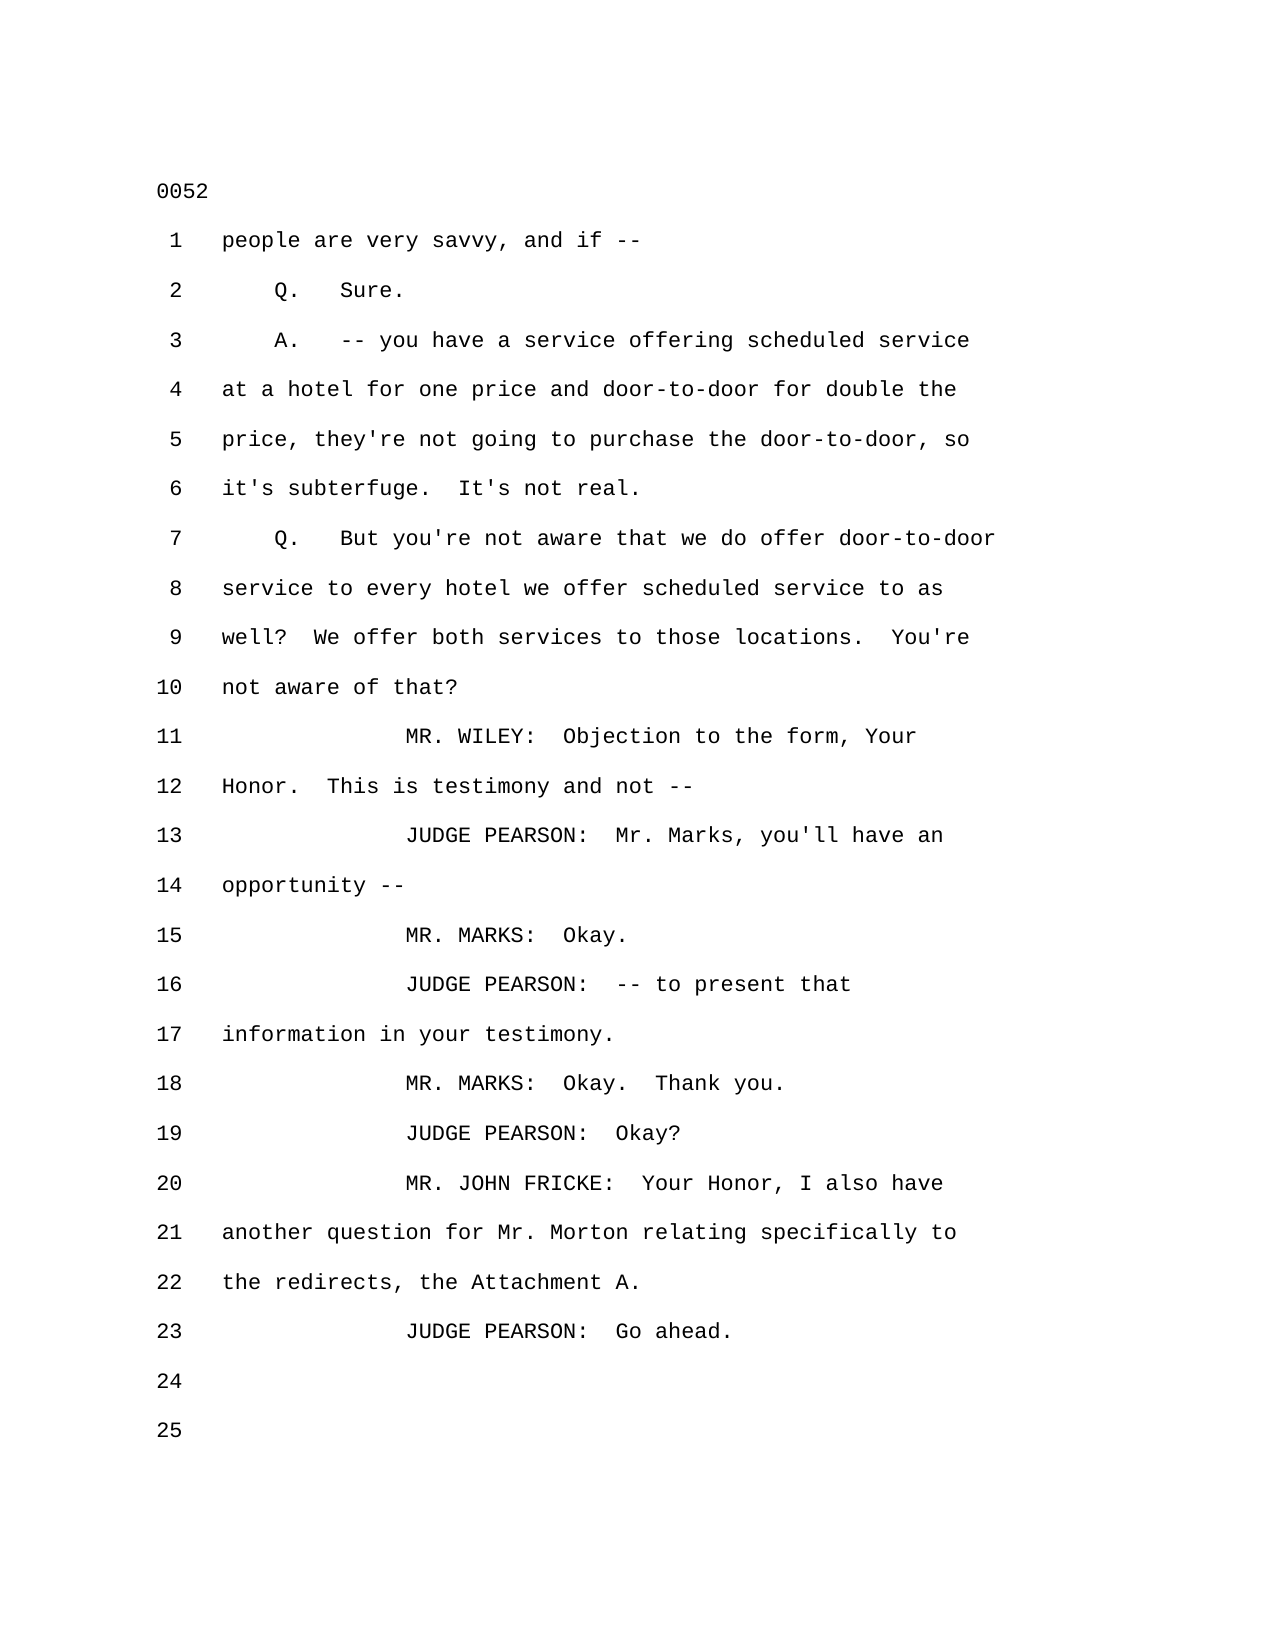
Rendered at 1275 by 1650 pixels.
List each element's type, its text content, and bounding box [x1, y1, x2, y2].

text 13 JUDGE PEARSON: Mr. Marks, you'll have an [156, 824, 1119, 849]
text 10 not aware of that? [156, 676, 1119, 701]
text 24 [156, 1370, 1119, 1395]
text 4 at a hotel for one price and door-to-door for double the [156, 378, 1119, 403]
text 19 JUDGE PEARSON: Okay? [156, 1122, 1119, 1147]
text 14 opportunity -- [156, 874, 1119, 899]
text 9 well? We offer both services to those locations. You're [156, 626, 1119, 651]
text 20 MR. JOHN FRICKE: Your Honor, I also have [156, 1172, 1119, 1196]
text 16 JUDGE PEARSON: -- to present that [156, 973, 1119, 998]
text 5 price, they're not going to purchase the door-to-door, so [156, 428, 1119, 453]
text 12 Honor. This is testimony and not -- [156, 775, 1119, 800]
text 25 [156, 1419, 1119, 1444]
text 23 JUDGE PEARSON: Go ahead. [156, 1320, 1119, 1345]
text 8 service to every hotel we offer scheduled service to as [156, 577, 1119, 601]
text 18 MR. MARKS: Okay. Thank you. [156, 1072, 1119, 1097]
text 17 information in your testimony. [156, 1023, 1119, 1048]
text 0052 [156, 180, 1119, 205]
text 11 MR. WILEY: Objection to the form, Your [156, 725, 1119, 750]
text 21 another question for Mr. Morton relating specifically to [156, 1221, 1119, 1246]
text 1 people are very savvy, and if -- [156, 229, 1119, 254]
text 22 the redirects, the Attachment A. [156, 1271, 1119, 1296]
text 3 A. -- you have a service offering scheduled service [156, 329, 1119, 353]
text 2 Q. Sure. [156, 279, 1119, 304]
text 6 it's subterfuge. It's not real. [156, 477, 1119, 502]
text 15 MR. MARKS: Okay. [156, 924, 1119, 948]
text 7 Q. But you're not aware that we do offer door-to-door [156, 527, 1119, 552]
